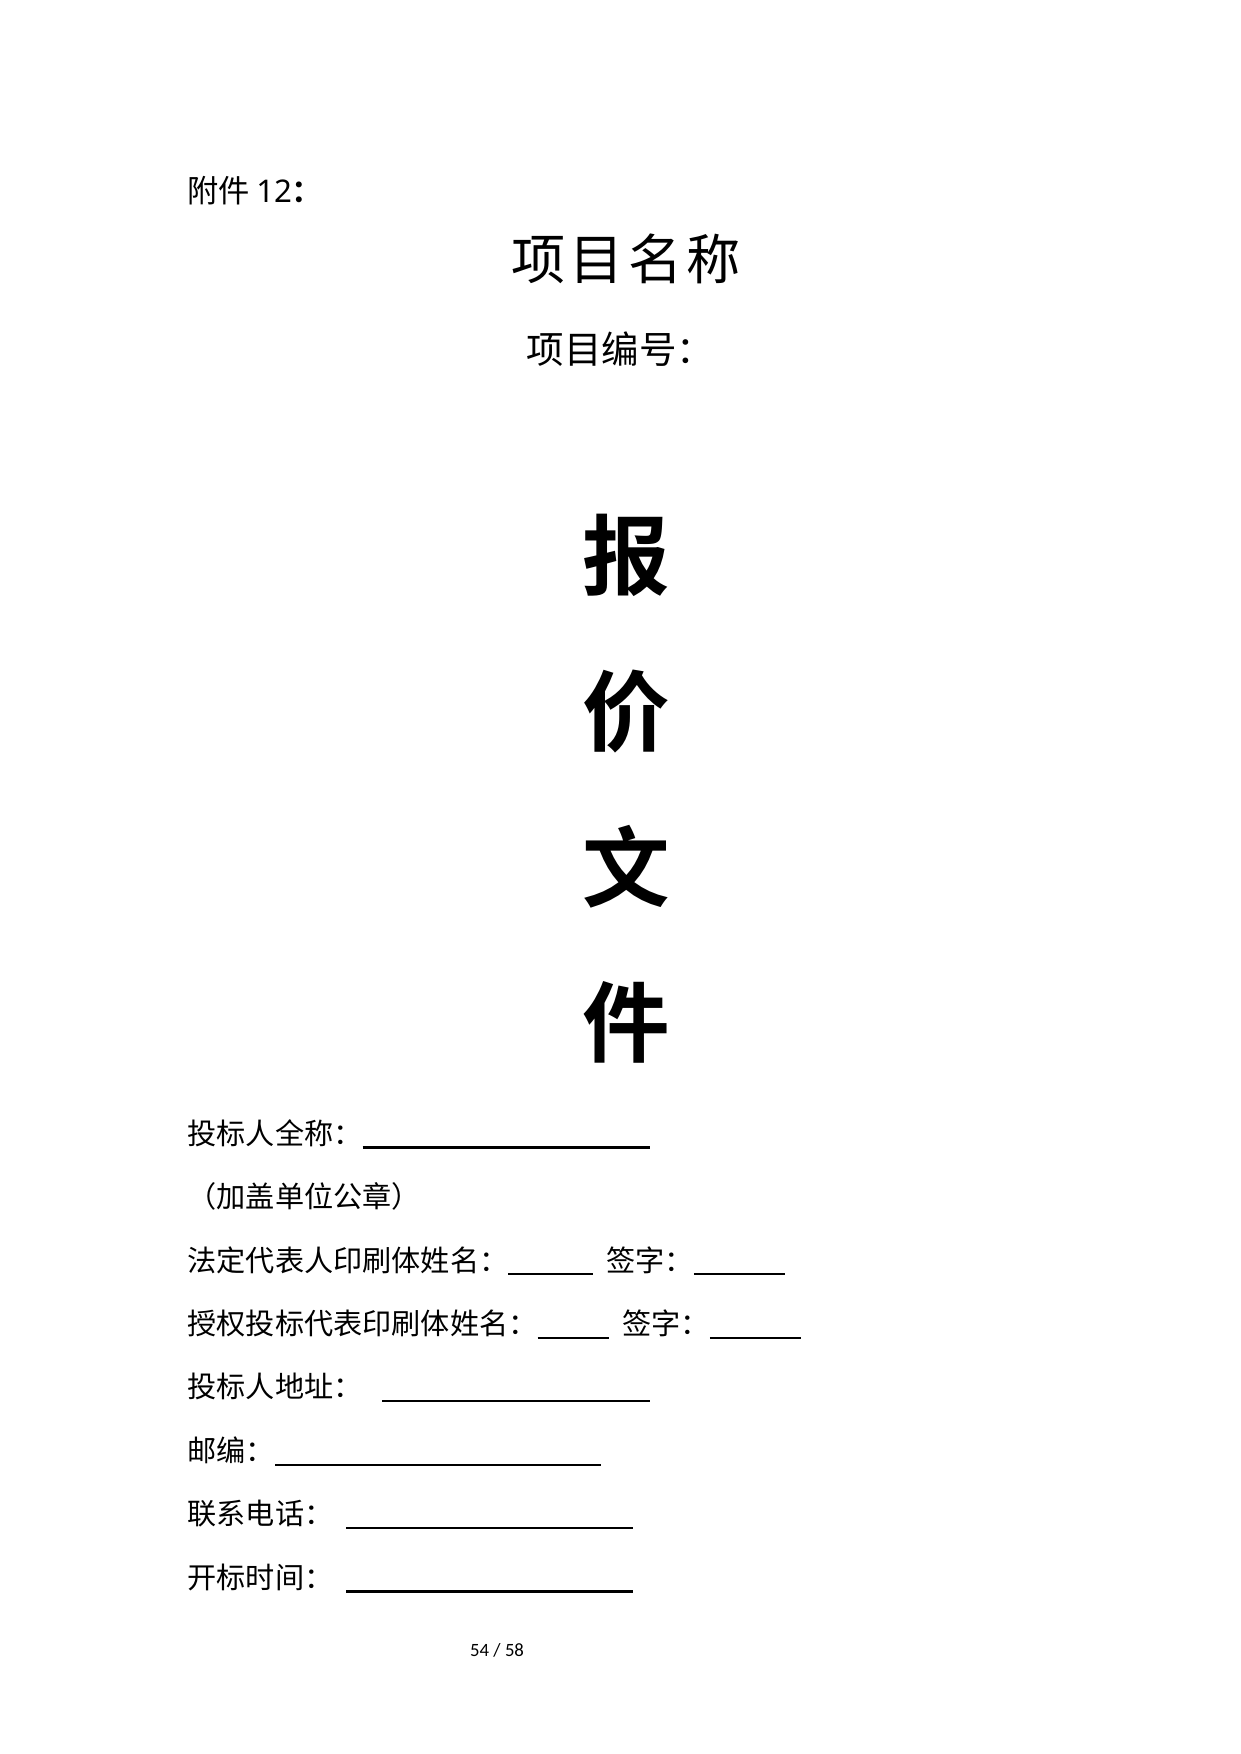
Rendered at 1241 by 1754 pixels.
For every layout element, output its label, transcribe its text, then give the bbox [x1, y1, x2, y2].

text 报 [187, 487, 1064, 613]
text 附件12： [187, 166, 1053, 211]
text 授权投标代表印刷体姓名： 签字： [187, 1301, 1053, 1343]
text 法定代表人印刷体姓名： 签字： [187, 1237, 1053, 1279]
text 开标时间： [187, 1554, 1053, 1597]
text 价 [187, 643, 1064, 769]
text 联系电话： [187, 1491, 1053, 1533]
text 项目名称 [187, 217, 1064, 295]
text （加盖单位公章） [187, 1174, 1053, 1216]
text 投标人全称： [187, 1110, 1053, 1152]
text 文 [187, 798, 1064, 925]
text 件 [187, 954, 1064, 1081]
text 项目编号： [187, 320, 1053, 374]
text 投标人地址： [187, 1364, 1053, 1406]
text 邮编： [187, 1427, 1053, 1470]
